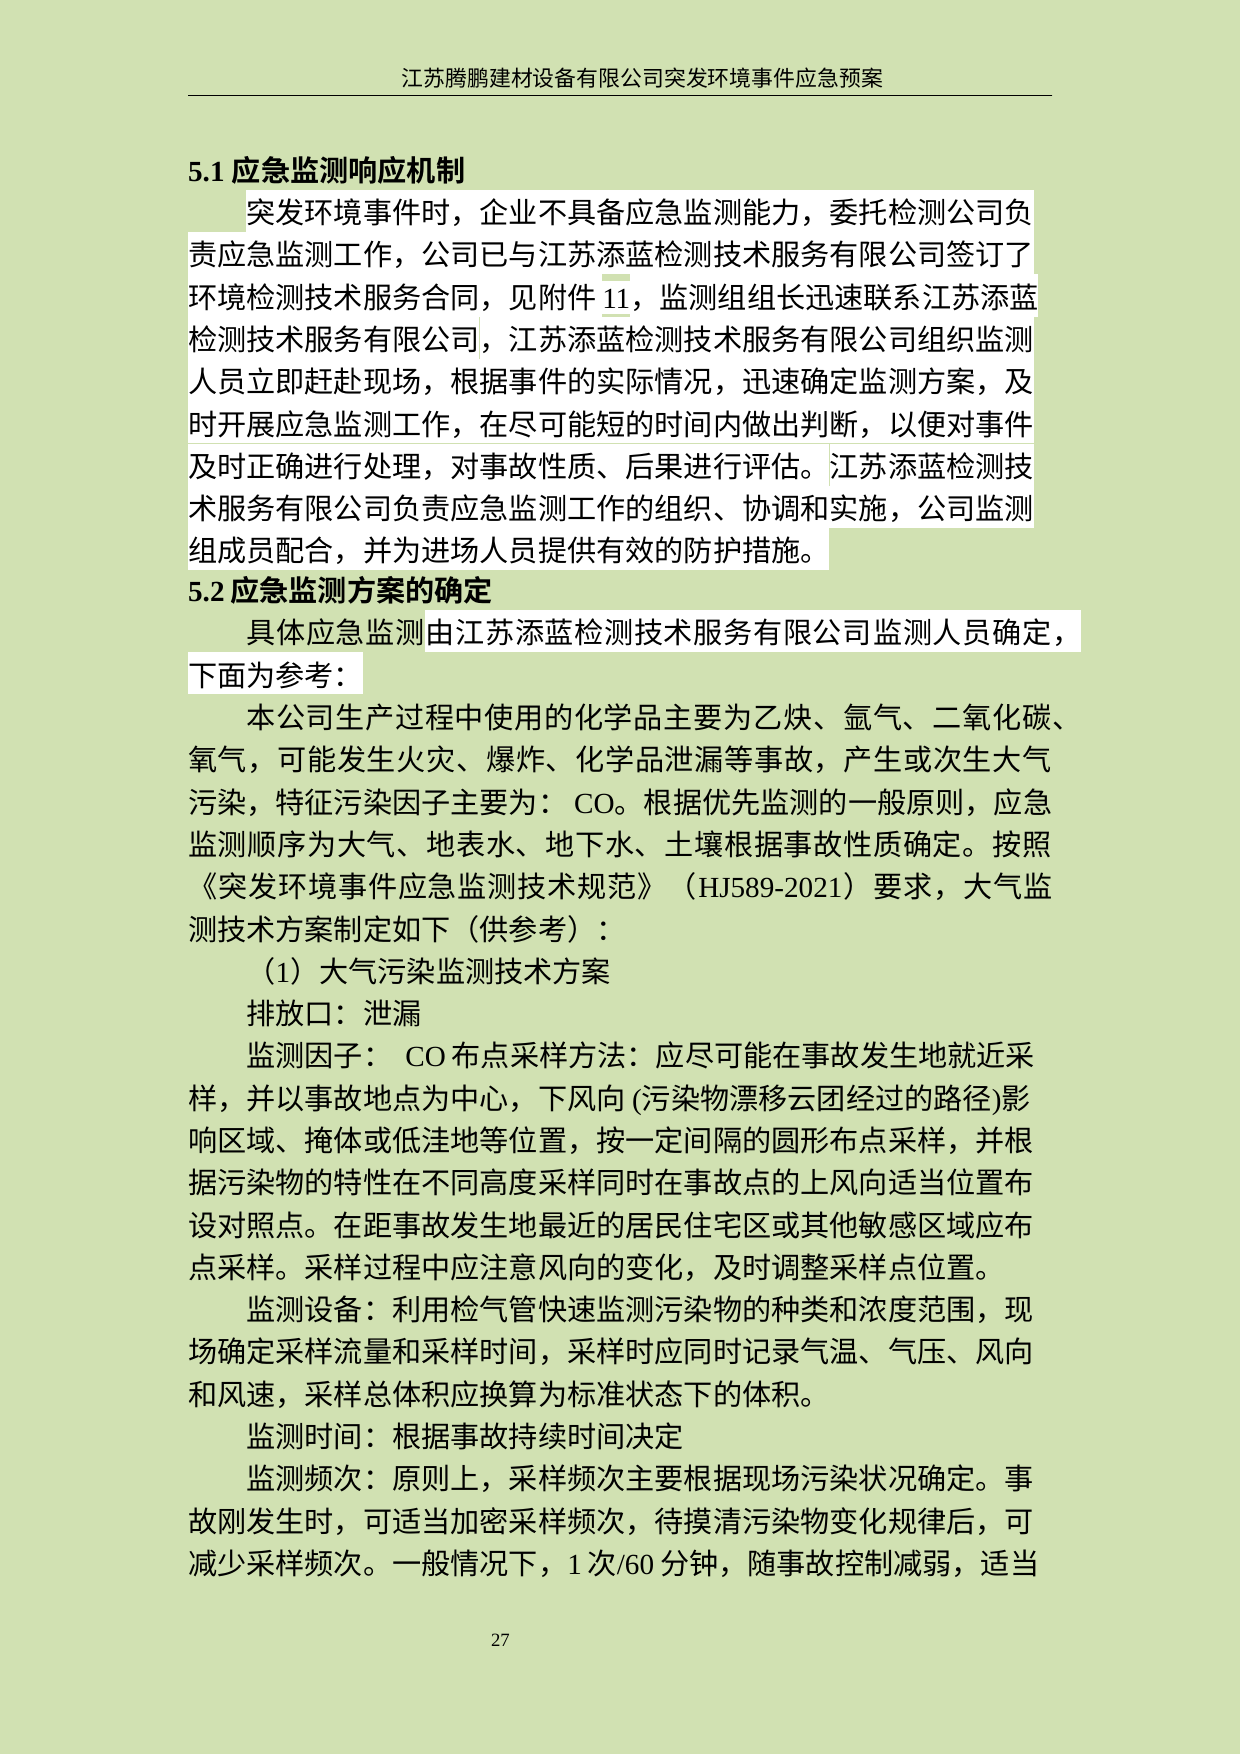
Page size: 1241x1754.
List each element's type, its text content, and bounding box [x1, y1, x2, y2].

text （1）大气污染监测技术方案 [188, 948, 1052, 991]
text 本公司生产过程中使用的化学品主要为乙炔、氩气、二氧化碳、氧气，可能发生火灾、爆炸、化学品泄漏等事故，产生或次生大气污染，特征污染因子主要为： CO。根据优先监测的一般原则，应急监测顺序为大气、地表水、地下水、土壤根据事故性质确定。按照《突发环境事件应急监测技术规范》（HJ589-2021）要求，大气监测技术方案制定如下（供参考）： [188, 694, 1052, 948]
subtitle 5.2应急监测方案的确定 [188, 570, 1052, 610]
text 监测设备：利用检气管快速监测污染物的种类和浓度范围，现场确定采样流量和采样时间，采样时应同时记录气温、气压、风向和风速，采样总体积应换算为标准状态下的体积。 [188, 1287, 1052, 1413]
text 排放口：泄漏 [188, 991, 1052, 1033]
text 监测因子： CO布点采样方法：应尽可能在事故发生地就近采样，并以事故地点为中心，下风向 (污染物漂移云团经过的路径影响区域、掩体或低洼地等位置，按一定间隔的圆形布点采样，并根据污染物的特性在不同高度采样同时在事故点的上风向适当位置布设对照点。在距事故发生地最近的居民住宅区或其他敏感区域应布点采样。采样过程中应注意风向的变化，及时调整采样点位置。 [188, 1033, 1052, 1287]
text 具体应急监测由江苏添蓝检测技术服务有限公司监测人员确定，下面为参考： [188, 610, 1052, 694]
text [188, 1456, 1052, 1583]
text 监测时间：根据事故持续时间决定 [188, 1413, 1052, 1456]
subtitle 5.1 应急监测响应机制 [188, 150, 1052, 190]
text 突发环境事件时，企业不具备应急监测能力，委托检测公司负责应急监测工作，公司已与江苏添蓝检测技术服务有限公司签订了环境检测技术服务合同，见附件11，监测组组长迅速联系江苏添蓝检测技术服务有限公司，江苏添蓝检测技术服务有限公司组织监测人员立即赶赴现场，根据事件的实际情况，迅速确定监测方案，及时开展应急监测工作，在尽可能短的时间内出判断，以便对事件及时正确进行处理，对事故性质、后果进行评估。江苏添蓝检测技术服务有限公司负责应急监测工作的组织、协调和实施，公司监测组成员配合，并为进场人员提供有效的防护措施。 [188, 190, 1052, 570]
